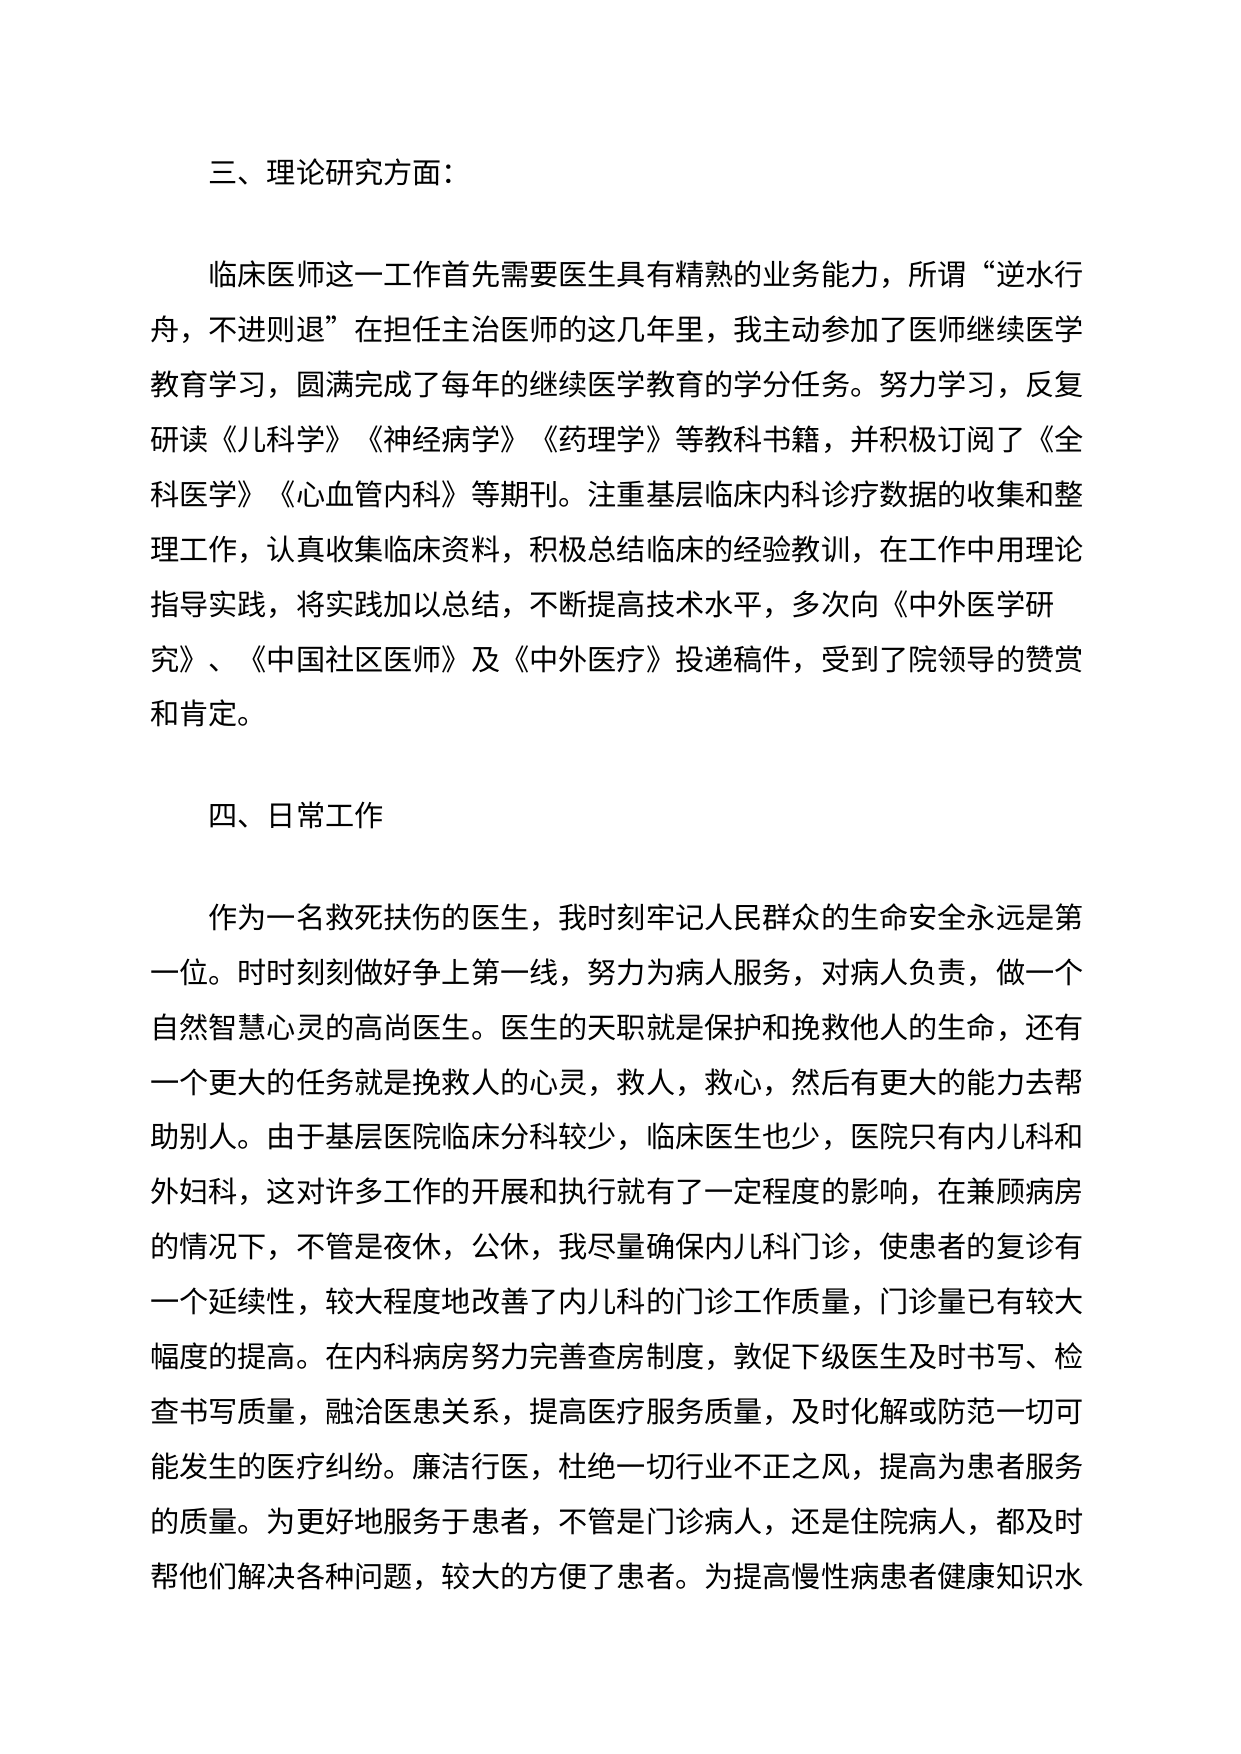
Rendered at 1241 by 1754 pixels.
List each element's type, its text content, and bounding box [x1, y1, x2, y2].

text 临床医师这一工作首先需要医生具有精熟的业务能力，所谓“逆水行舟，不进则退”在担任主治医师的这几年里，我主动参加了医师继续医学教育学习，圆满完成了每年的继续医学教育的学分任务。努力学习，反复研读《儿科学》《神经病学》《药理学》等教科书籍，并积极订阅了《全科医学》《心血管内科》等期刊。注重基层临床内科诊疗数据的收集和整理工作，认真收集临床资料，积极总结临床的经验教训，在工作中用理论指导实践，将实践加以总结，不断提高技术水平，多次向《中外医学研究》、《中国社区医师》及《中外医疗》投递稿件，受到了院领导的赞赏和肯定。 [150, 252, 1090, 733]
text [150, 894, 1090, 1596]
text 三、理论研究方面： [150, 150, 1090, 192]
text 四、日常工作 [150, 793, 1090, 835]
